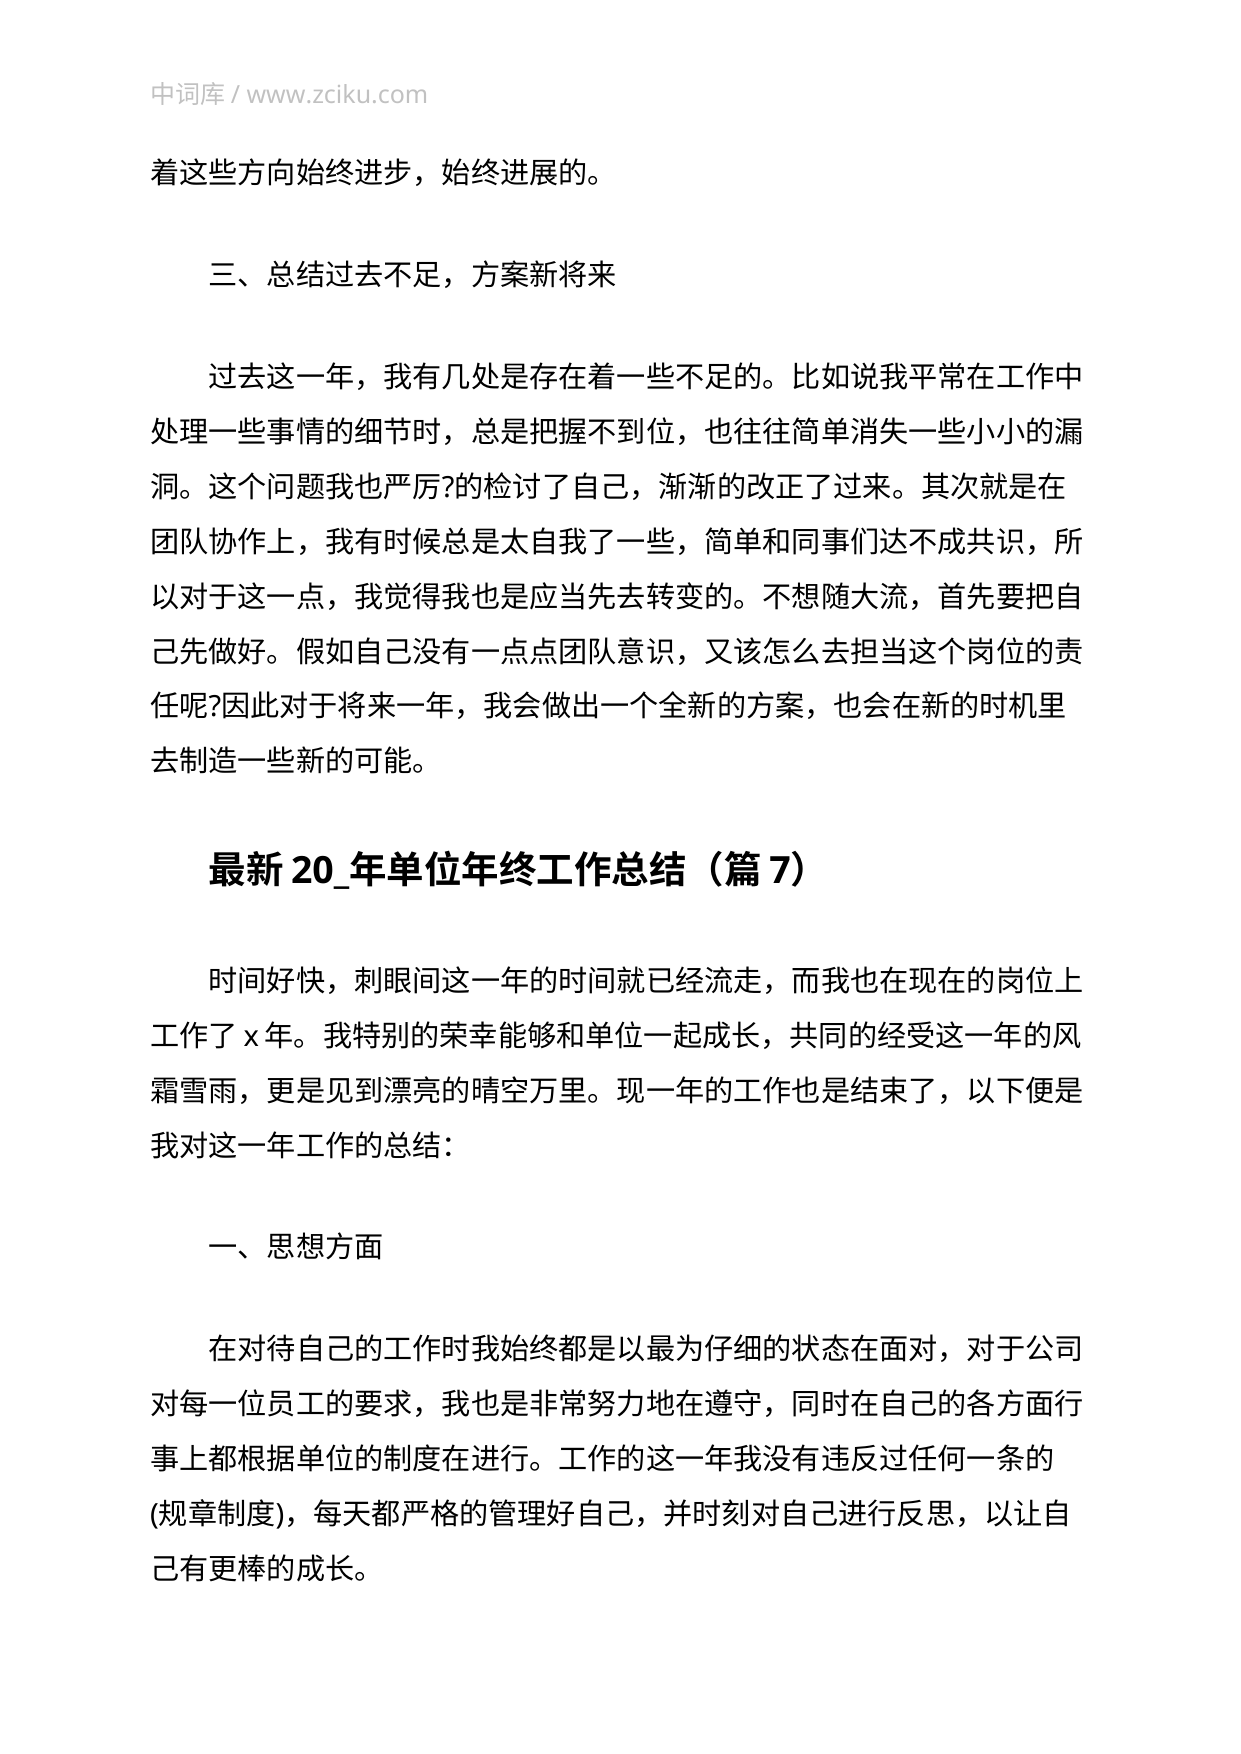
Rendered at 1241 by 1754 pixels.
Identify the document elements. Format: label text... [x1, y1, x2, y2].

text 最新20_年单位年终工作总结（篇7） [150, 840, 1090, 894]
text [150, 150, 1090, 192]
text 一、思想方面 [150, 1224, 1090, 1266]
text 在对待自己的工作时我始终都是以最为仔细的状态在面对，对于公司对每一位员工的要求，我也是非常努力地在遵守，同时在自己的各方面行事上都根据单位的制度在进行。工作的这一年我没有违反过任何一条的(规章制度)，每天都严格的管理好自己，并时刻对自己进行反思，以让自己有更棒的成长。 [150, 1326, 1090, 1588]
text 过去这一年，我有几处是存在着一些不足的。比如说我平常在工作中处理一些事情的细节时，总是把握不到位，也往往简单消失一些小小的漏洞。这个问题我也严厉?的检讨了自己，渐渐的改正了过来。其次就是在团队协作上，我有时候总是太自我了一些，简单和同事们达不成共识，所以对于这一点，我觉得我也是应当先去转变的。不想随大流，首先要把自己先做好。假如自己没有一点点团队意识，又该怎么去担当这个岗位的责任呢?因此对于将来一年，我会做出一个全新的方案，也会在新的时机里去制造一些新的可能。 [150, 353, 1090, 780]
text 时间好快，刺眼间这一年的时间就已经流走，而我也在现在的岗位上工作了x年。我特别的荣幸能够和单位一起成长，共同的经受这一年的风霜雪雨，更是见到漂亮的晴空万里。现一年的工作也是结束了，以下便是我对这一年工作的总结： [150, 957, 1090, 1164]
text 三、总结过去不足，方案新将来 [150, 252, 1090, 294]
